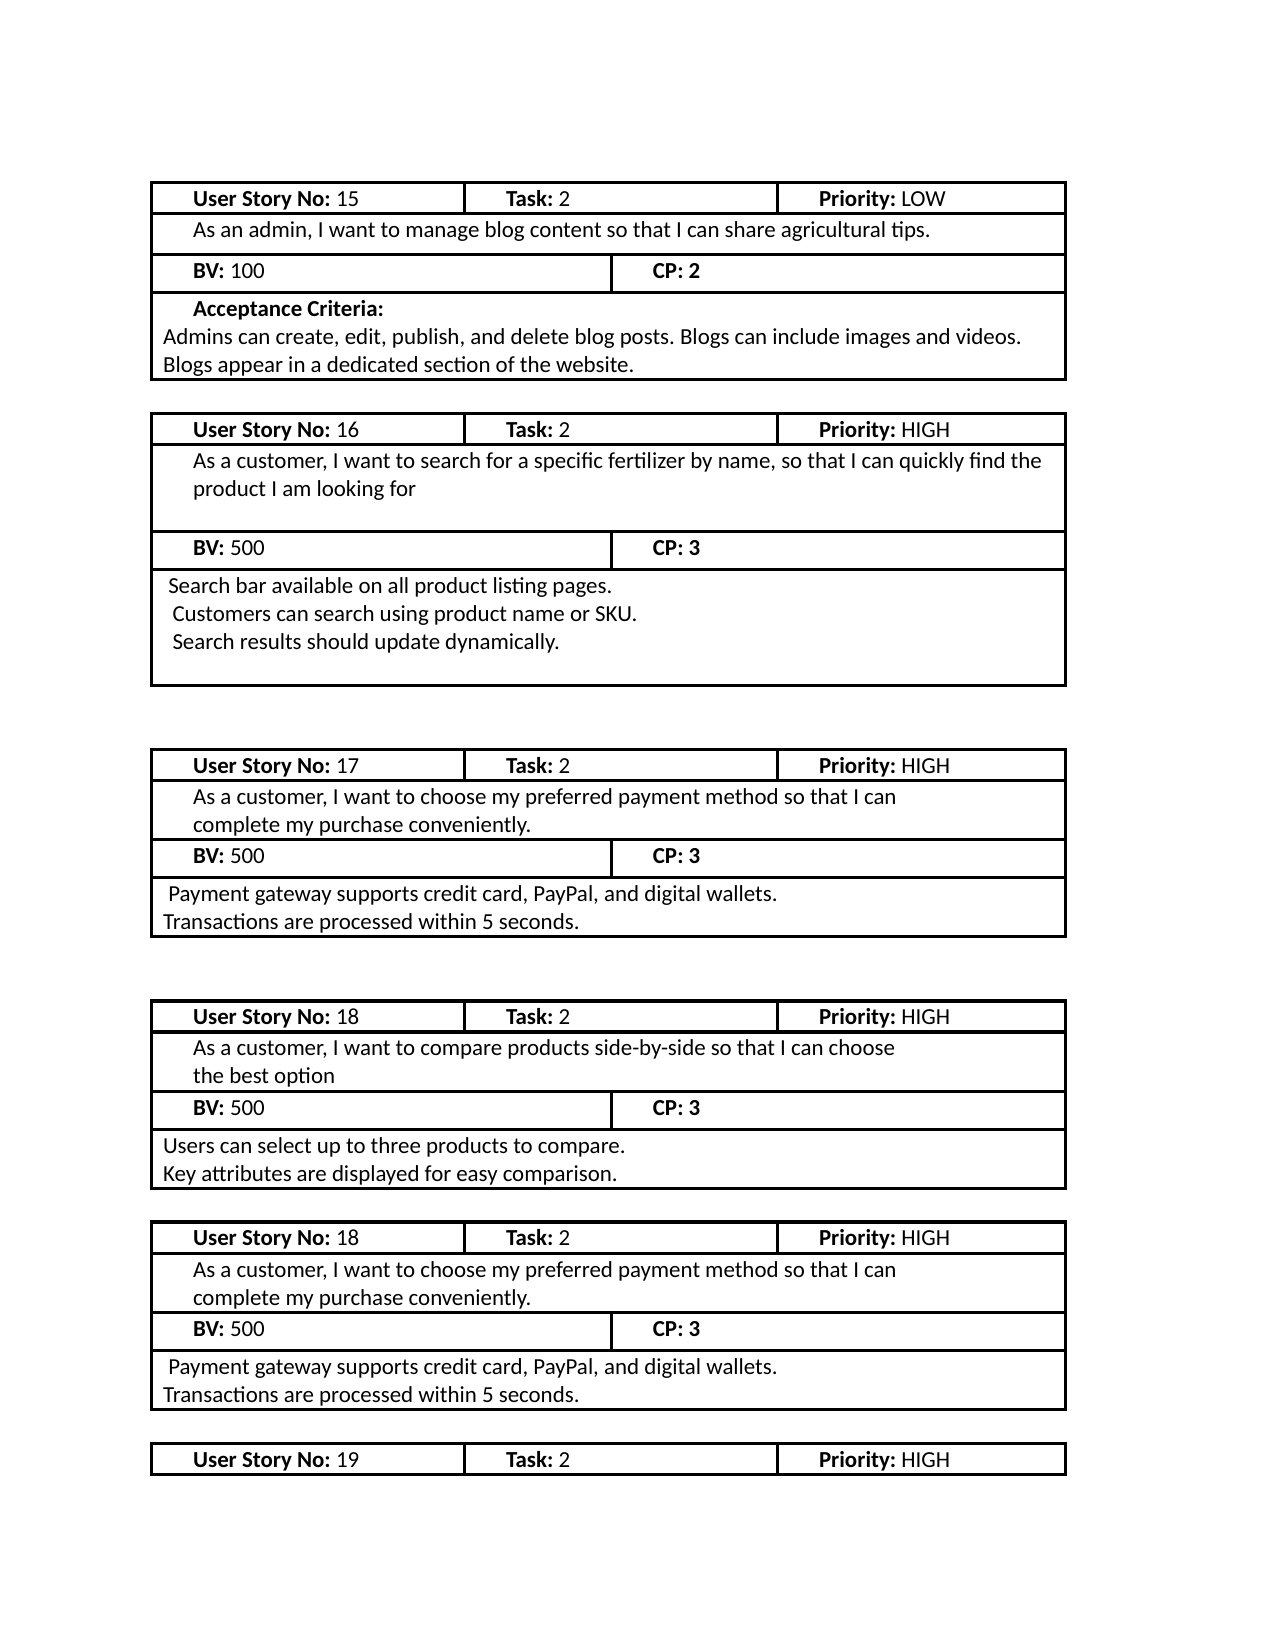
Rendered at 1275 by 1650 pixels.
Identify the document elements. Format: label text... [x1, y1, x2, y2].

table_cell CP: 3 [613, 841, 1064, 876]
table_cell BV: 100 [153, 256, 610, 291]
table_cell As a customer, I want to choose my preferred payment method so that I can complete my purchase conveniently. [153, 782, 1064, 838]
table_cell Payment gateway supports credit card, PayPal, and digital wallets. Transactions are processed within 5 seconds. [153, 879, 1064, 935]
table_cell BV: 500 [153, 841, 610, 876]
table_header Task: 2 [466, 1003, 776, 1030]
table_header User Story No: 19 [153, 1445, 463, 1473]
table_header Priority: HIGH [779, 1445, 1064, 1473]
table_header User Story No: 18 [153, 1224, 463, 1252]
table_cell BV: 500 [153, 533, 610, 568]
table_cell BV: 500 [153, 1314, 610, 1349]
table_cell Acceptance Criteria: Admins can create, edit, publish, and delete blog posts. Blogs can include images and videos. Blogs appear in a dedicated section of the website. [153, 294, 1064, 378]
table_cell CP: 3 [613, 1314, 1064, 1349]
table_header Priority: LOW [779, 184, 1064, 212]
table_header Priority: HIGH [779, 1003, 1064, 1030]
table_header User Story No: 18 [153, 1003, 463, 1030]
table_header User Story No: 15 [153, 184, 463, 212]
table_cell Users can select up to three products to compare. Key attributes are displayed for easy comparison. [153, 1131, 1064, 1187]
table_header Task: 2 [466, 1224, 776, 1252]
table_cell CP: 3 [613, 533, 1064, 568]
table_cell Search bar available on all product listing pages. Customers can search using product name or SKU. Search results should update dynamically. [153, 571, 1064, 683]
table_header Task: 2 [466, 184, 776, 212]
table_cell As a customer, I want to compare products side-by-side so that I can choose the best option [153, 1034, 1064, 1089]
table_cell BV: 500 [153, 1093, 610, 1128]
table_cell CP: 2 [613, 256, 1064, 291]
table_cell CP: 3 [613, 1093, 1064, 1128]
table_header Task: 2 [466, 751, 776, 779]
table_header Priority: HIGH [779, 1224, 1064, 1252]
table_cell As a customer, I want to search for a specific fertilizer by name, so that I can quickly find the product I am looking for [153, 446, 1064, 530]
table_cell As an admin, I want to manage blog content so that I can share agricultural tips. [153, 215, 1064, 253]
table_header User Story No: 17 [153, 751, 463, 779]
table_header Priority: HIGH [779, 751, 1064, 779]
table_header User Story No: 16 [153, 415, 463, 443]
table_header Task: 2 [466, 1445, 776, 1473]
table_cell Payment gateway supports credit card, PayPal, and digital wallets. Transactions are processed within 5 seconds. [153, 1352, 1064, 1408]
table_header Task: 2 [466, 415, 776, 443]
table_header Priority: HIGH [779, 415, 1064, 443]
table_cell As a customer, I want to choose my preferred payment method so that I can complete my purchase conveniently. [153, 1255, 1064, 1311]
